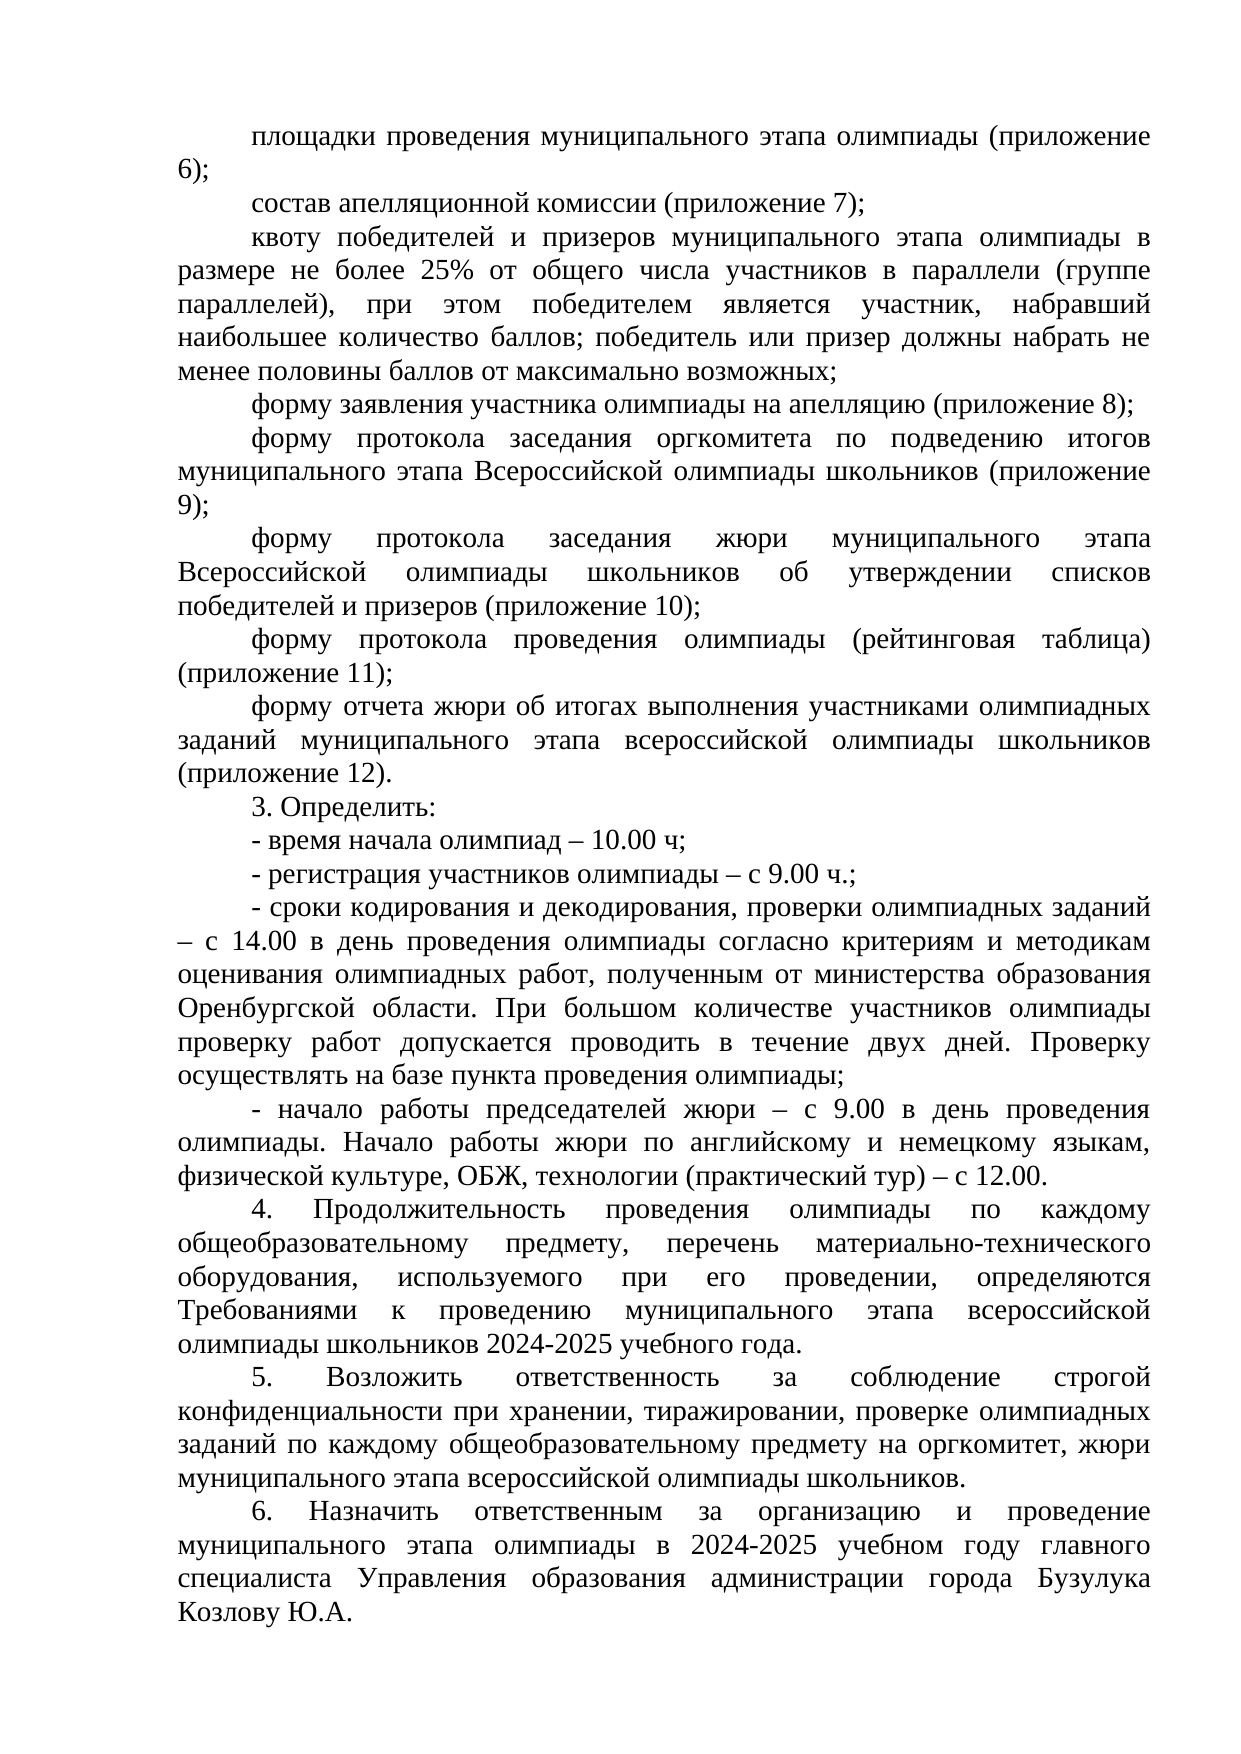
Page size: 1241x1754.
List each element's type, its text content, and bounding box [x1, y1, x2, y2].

text форму отчета жюри об итогах выполнения участниками олимпиадных заданий муниципального этапа всероссийской олимпиады школьников (приложение 12). [177, 688, 1152, 789]
text 5. Возложить ответственность за соблюдение строгой конфиденциальности при хранении, тиражировании, проверке олимпиадных заданий по каждому общеобразовательному предмету на оргкомитет, жюри муниципального этапа всероссийской олимпиады школьников. [177, 1359, 1152, 1493]
text форму протокола заседания жюри муниципального этапа Всероссийской олимпиады школьников об утверждении списков победителей и призеров (приложение 10); [177, 521, 1152, 621]
text 3. Определить: [177, 789, 1152, 822]
text - сроки кодирования и декодирования, проверки олимпиадных заданий – с 14.00 в день проведения олимпиады согласно критериям и методикам оценивания олимпиадных работ, полученным от министерства образования Оренбургской области. При большом количестве участников олимпиады проверку работ допускается проводить в течение двух дней. Проверку осуществлять на базе пункта проведения олимпиады; [177, 889, 1152, 1091]
text - время начала олимпиад – 10.00 ч; [177, 822, 1152, 856]
text 4. Продолжительность проведения олимпиады по каждому общеобразовательному предмету, перечень материально-технического оборудования, используемого при его проведении, определяются Требованиями к проведению муниципального этапа всероссийской олимпиады школьников 2024-2025 учебного года. [177, 1192, 1152, 1359]
text форму протокола заседания оргкомитета по подведению итогов муниципального этапа Всероссийской олимпиады школьников (приложение 9); [177, 420, 1152, 521]
text состав апелляционной комиссии (приложение 7); [177, 185, 1152, 219]
text квоту победителей и призеров муниципального этапа олимпиады в размере не более 25% от общего числа участников в параллели (группе параллелей), при этом победителем является участник, набравший наибольшее количество баллов; победитель или призер должны набрать не менее половины баллов от максимально возможных; [177, 219, 1152, 386]
text форму заявления участника олимпиады на апелляцию (приложение 8); [177, 386, 1152, 420]
text форму протокола проведения олимпиады (рейтинговая таблица) (приложение 11); [177, 621, 1152, 688]
text - начало работы председателей жюри – с 9.00 в день проведения олимпиады. Начало работы жюри по английскому и немецкому языкам, физической культуре, ОБЖ, технологии (практический тур) – с 12.00. [177, 1091, 1152, 1192]
text 6. Назначить ответственным за организацию и проведение муниципального этапа олимпиады в 2024-2025 учебном году главного специалиста Управления образования администрации города Бузулука Козлову Ю.А. [177, 1493, 1152, 1628]
text площадки проведения муниципального этапа олимпиады (приложение 6); [177, 118, 1152, 185]
text - регистрация участников олимпиады – с 9.00 ч.; [177, 856, 1152, 889]
